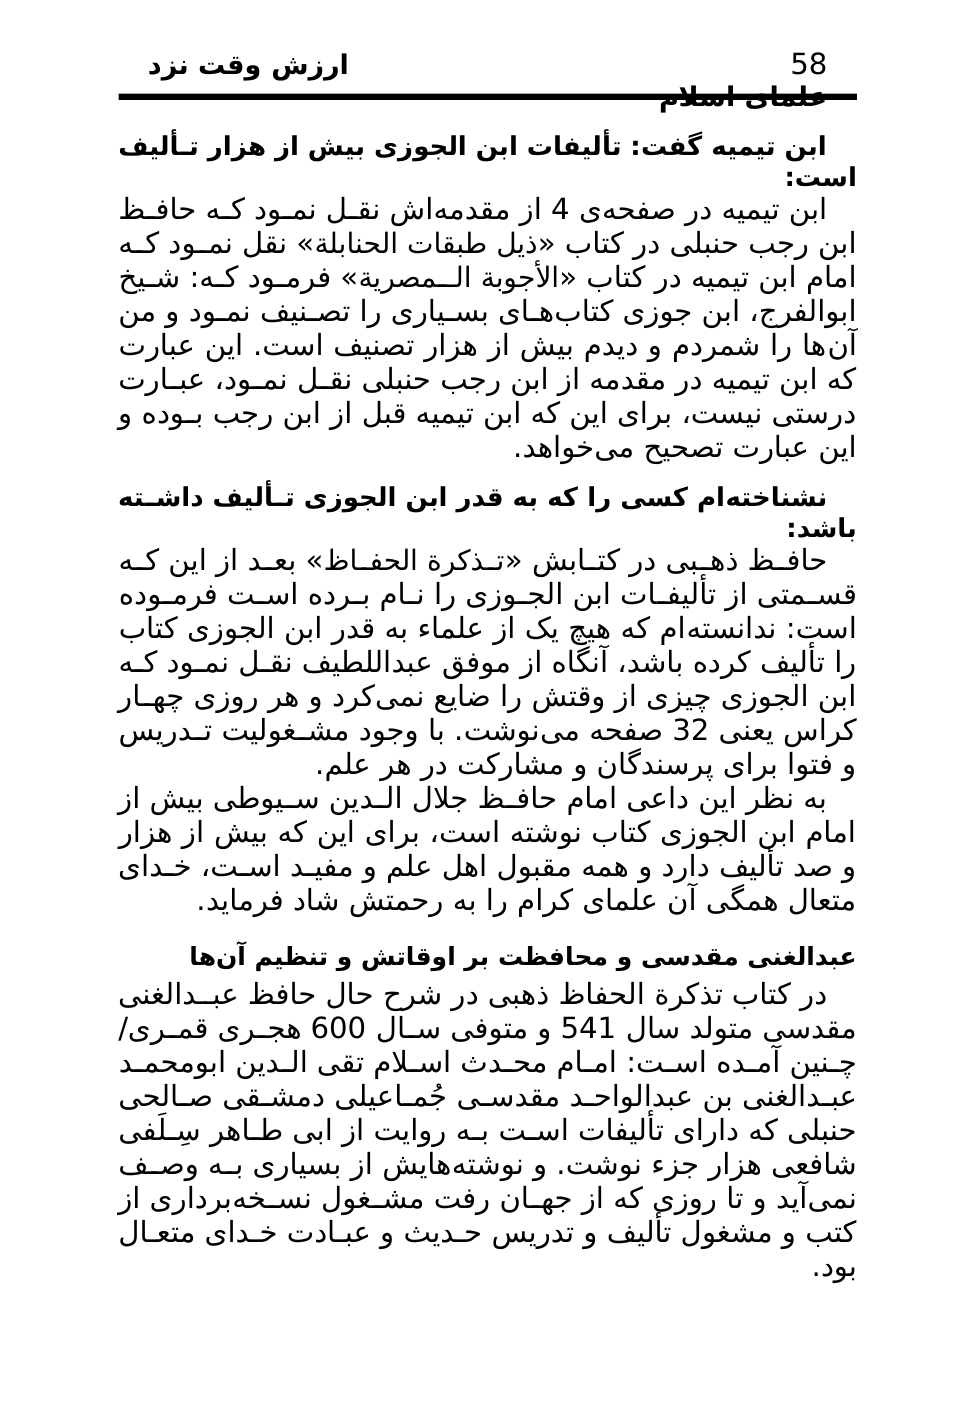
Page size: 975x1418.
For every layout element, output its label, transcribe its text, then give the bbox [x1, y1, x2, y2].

text به نظر این داعی امام حافظ جلال الدین سیوطی بیش از امام ابن الجوزی کتاب نوشته است، برای این که بیش از هزار و صد تألیف دارد و همه مقبول اهل علم و مفید است، خدای متعال همگی آن علمای کرام را به رحمتش شاد فرماید. [118, 781, 857, 917]
text ابن تیمیه گفت: تألیفات ابن الجوزی بیش از هزار تألیف است: [118, 132, 857, 192]
text در کتاب تذکرة الحفاظ ذهبی در شرح حال حافظ عبدالغنی مقدسی متولد سال 541 و متوفی سال 600 هجری قمری/ چنین آمده است: امام محدث اسلام تقی الدین ابومحمد عبدالغنی بن عبدالواحد مقدسی جُماعیلی دمشقی صالحی حنبلی که دارای تألیفات است به روایت از ابی طاهر سِلَفی شافعی هزار جزء نوشت. و نوشته‌هایش از بسیاری به وصف نمی‌آید و تا روزی که از جهان رفت مشغول نسخه‌برداری از کتب و مشغول تألیف و تدریس حدیث و عبادت خدای متعال بود. [118, 977, 857, 1283]
text حافظ ذهبی در کتابش «تذکرة الحفاظ» بعد از این که قسمتی از تألیفات ابن الجوزی را نام برده است فرموده است: ندانسته‌ام که هیچ یک از علماء به قدر ابن الجوزی کتاب را تألیف کرده باشد، آنگاه از موفق عبداللطیف نقل نمود که ابن الجوزی چیزی از وقتش را ضایع نمی‌کرد و هر روزی چهار کراس یعنی 32 صفحه می‌نوشت. با وجود مشغولیت تدریس و فتوا برای پرسندگان و مشارکت در هر علم. [118, 543, 857, 781]
text ابن تیمیه در صفحه‌ی 4 از مقدمه‌اش نقل نمود که حافظ ابن رجب حنبلی در کتاب «ذیل طبقات الحنابلة» نقل نمود که امام ابن تیمیه در کتاب «الأجوبة الـمصریة» فرمود که: شیخ ابوالفرج، ابن جوزی کتاب‌های بسیاری را تصنیف نمود و من آن‌ها را شمردم و دیدم بیش از هزار تصنیف است. این عبارت که ابن تیمیه در مقدمه از ابن رجب حنبلی نقل نمود، عبارت درستی نیست، برای این که ابن تیمیه قبل از ابن رجب بوده و این عبارت تصحیح می‌خواهد. [118, 192, 857, 464]
text عبدالغنی مقدسی و محافظت بر اوقاتش و تنظیم آن‌ها [118, 942, 857, 971]
text نشناخته‌ام کسی را که به قدر ابن الجوزی تألیف داشته باشد: [118, 483, 857, 543]
